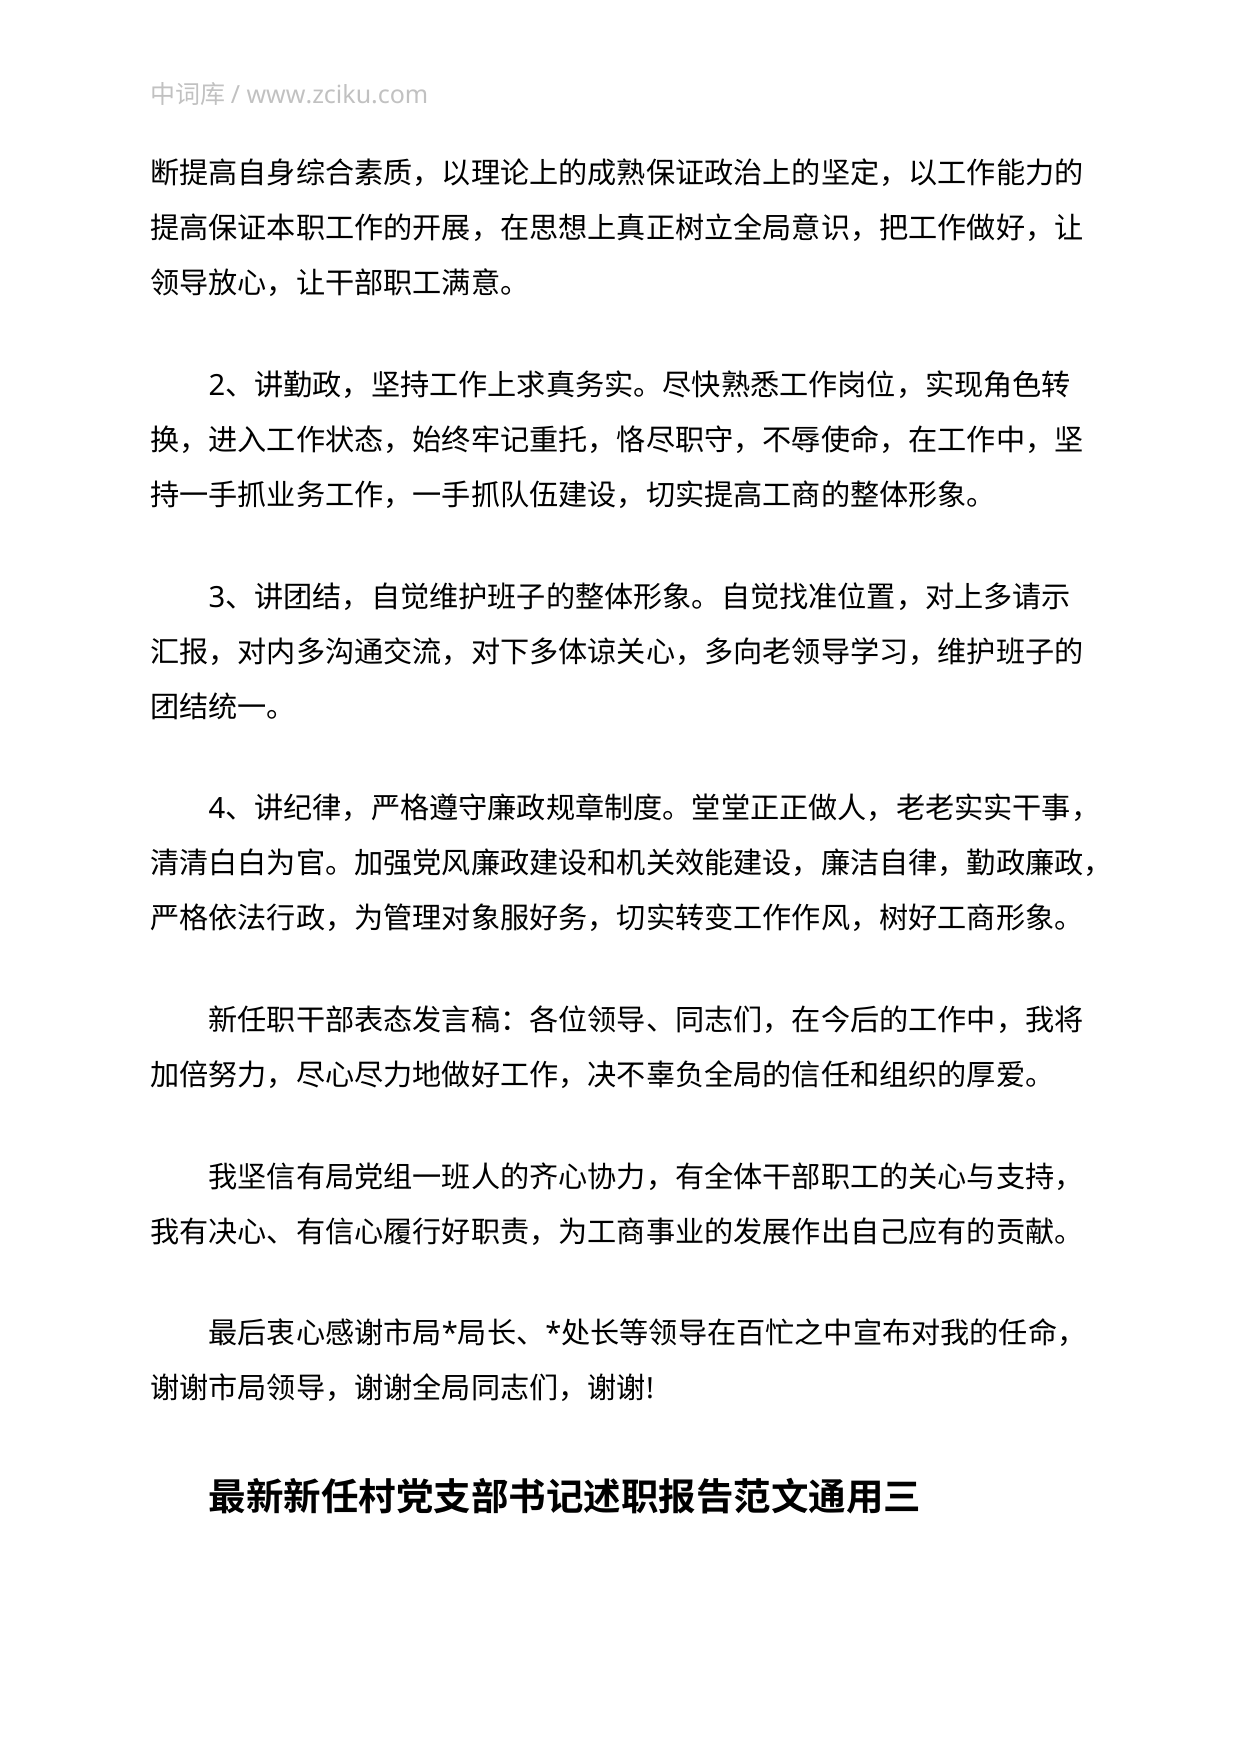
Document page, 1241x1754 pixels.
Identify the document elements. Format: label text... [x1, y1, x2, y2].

text 最新新任村党支部书记述职报告范文通用三 [150, 1467, 1090, 1521]
text 4、讲纪律，严格遵守廉政规章制度。堂堂正正做人，老老实实干事，清清白白为官。加强党风廉政建设和机关效能建设，廉洁自律，勤政廉政，严格依法行政，为管理对象服好务，切实转变工作作风，树好工商形象。 [150, 785, 1090, 937]
text 2、讲勤政，坚持工作上求真务实。尽快熟悉工作岗位，实现角色转换，进入工作状态，始终牢记重托，恪尽职守，不辱使命，在工作中，坚持一手抓业务工作，一手抓队伍建设，切实提高工商的整体形象。 [150, 362, 1090, 514]
text 我坚信有局党组一班人的齐心协力，有全体干部职工的关心与支持，我有决心、有信心履行好职责，为工商事业的发展作出自己应有的贡献。 [150, 1153, 1090, 1250]
text 新任职干部表态发言稿：各位领导、同志们，在今后的工作中，我将加倍努力，尽心尽力地做好工作，决不辜负全局的信任和组织的厚爱。 [150, 997, 1090, 1094]
text 3、讲团结，自觉维护班子的整体形象。自觉找准位置，对上多请示汇报，对内多沟通交流，对下多体谅关心，多向老领导学习，维护班子的团结统一。 [150, 573, 1090, 725]
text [150, 150, 1090, 302]
text 最后衷心感谢市局*局长、*处长等领导在百忙之中宣布对我的任命，谢谢市局领导，谢谢全局同志们，谢谢! [150, 1310, 1090, 1407]
